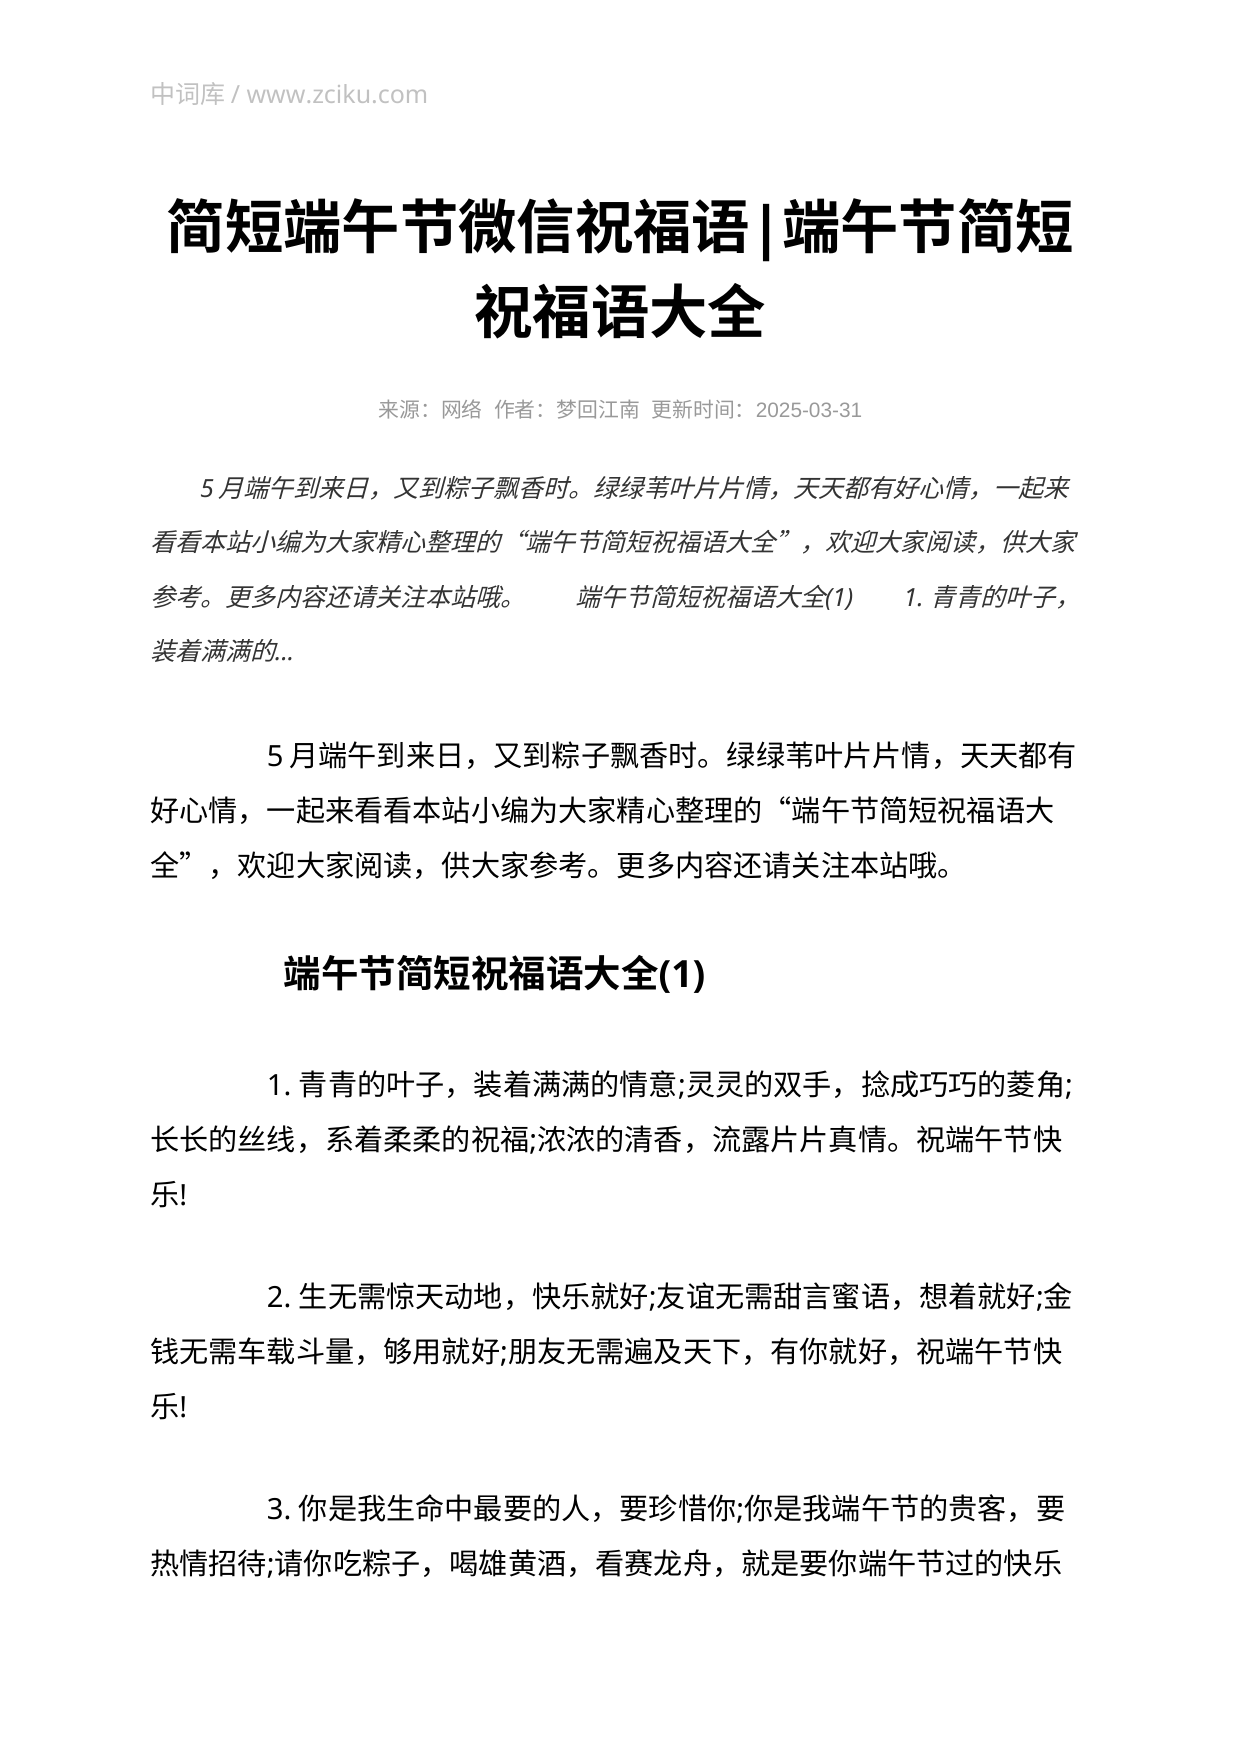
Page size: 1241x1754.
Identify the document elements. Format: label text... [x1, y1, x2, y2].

text 端午节简短祝福语大全(1) [150, 944, 1090, 999]
text 来源：网络 作者：梦回江南 更新时间：2025-03-31 [150, 397, 1090, 421]
text 1. 青青的叶子，装着满满的情意;灵灵的双手，捻成巧巧的菱角;长长的丝线，系着柔柔的祝福;浓浓的清香，流露片片真情。祝端午节快乐! [150, 1062, 1090, 1214]
subtitle 简短端午节微信祝福语|端午节简短祝福语大全 [150, 181, 1090, 351]
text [150, 1486, 1090, 1583]
text 5月端午到来日，又到粽子飘香时。绿绿苇叶片片情，天天都有好心情，一起来看看本站小编为大家精心整理的“端午节简短祝福语大全”，欢迎大家阅读，供大家参考。更多内容还请关注本站哦。 [150, 733, 1090, 885]
text 2. 生无需惊天动地，快乐就好;友谊无需甜言蜜语，想着就好;金钱无需车载斗量，够用就好;朋友无需遍及天下，有你就好，祝端午节快乐! [150, 1274, 1090, 1426]
text 5月端午到来日，又到粽子飘香时。绿绿苇叶片片情，天天都有好心情，一起来看看本站小编为大家精心整理的“端午节简短祝福语大全”，欢迎大家阅读，供大家参考。更多内容还请关注本站哦。 端午节简短祝福语大全(1) 1. 青青的叶子，装着满满的... [150, 468, 1090, 668]
